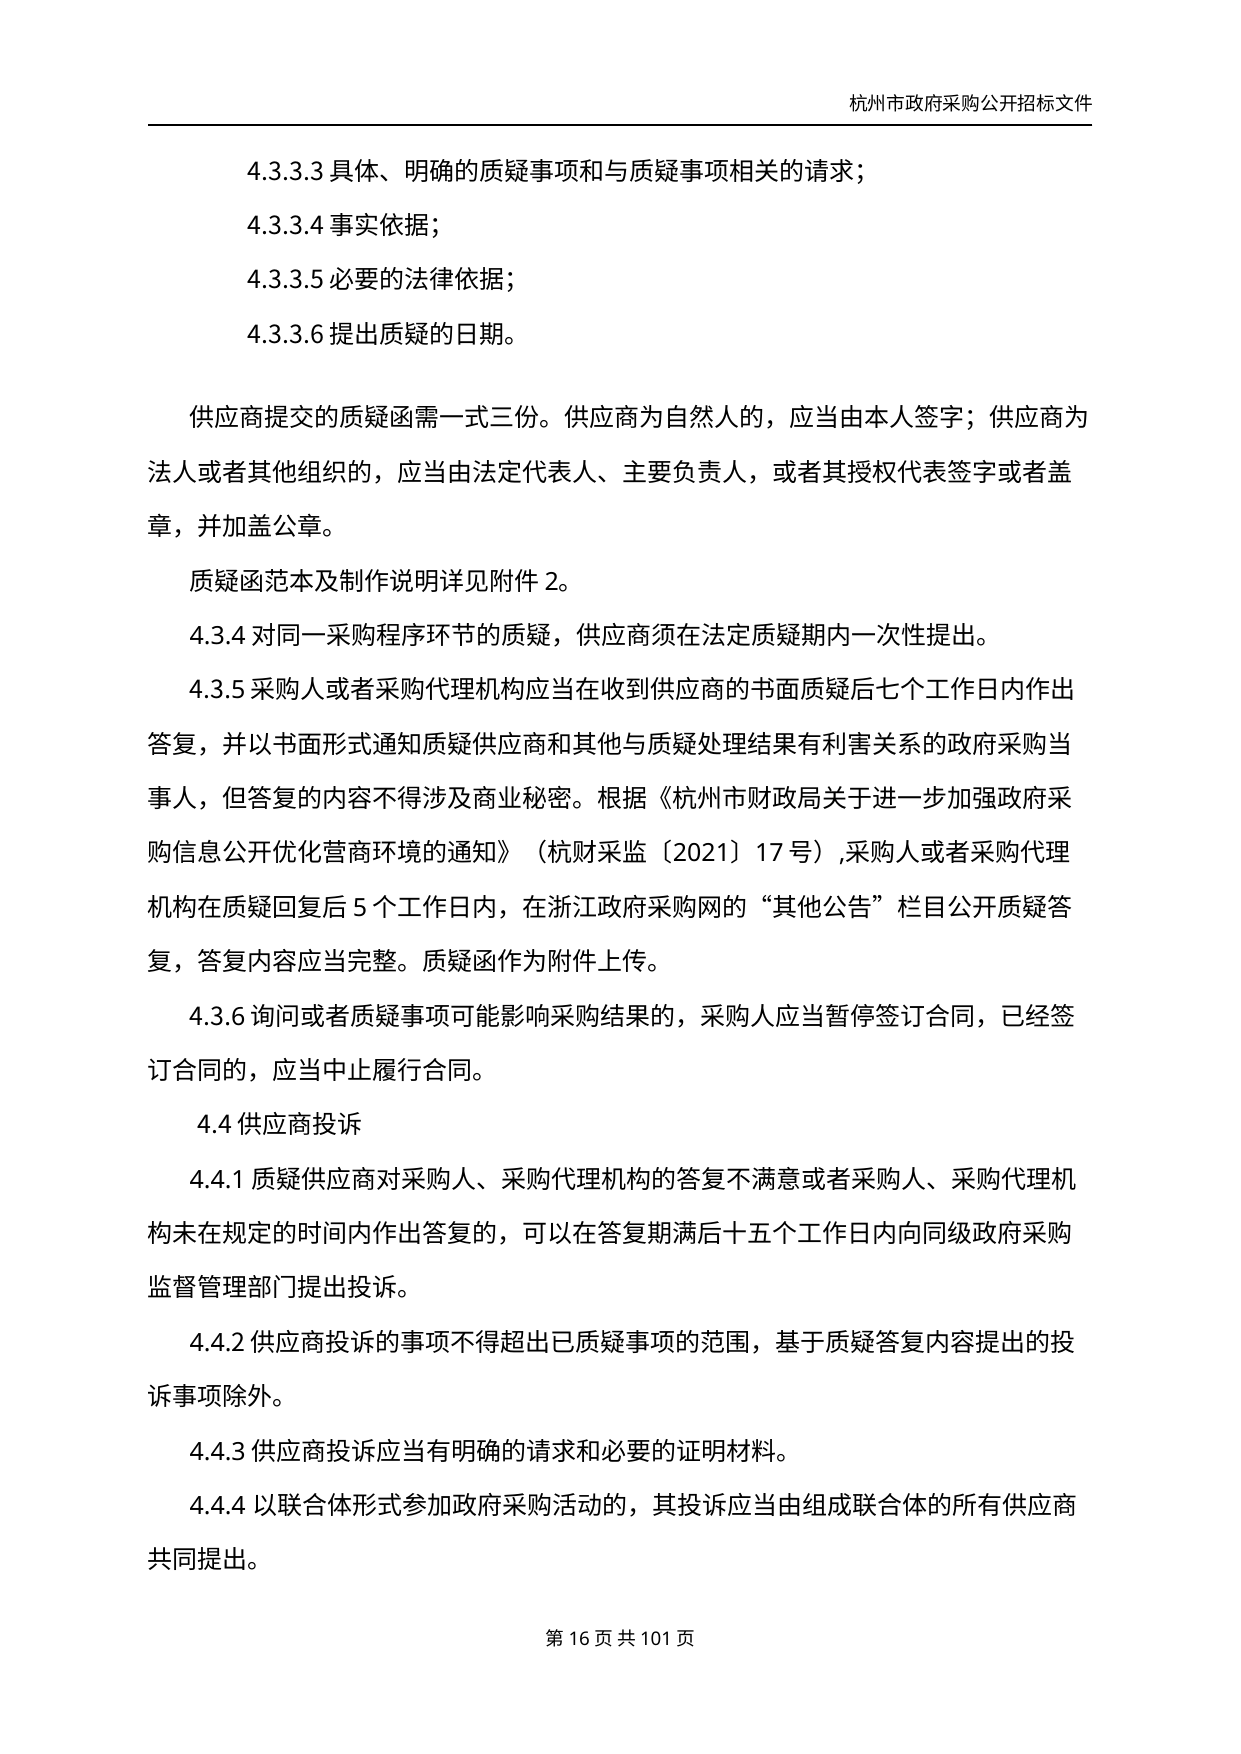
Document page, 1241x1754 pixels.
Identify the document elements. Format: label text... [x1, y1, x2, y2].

text 4.3.3.5必要的法律依据； [148, 260, 1092, 296]
text 4.3.3.3具体、明确的质疑事项和与质疑事项相关的请求； [148, 151, 1092, 187]
text 4.3.6询问或者质疑事项可能影响采购结果的，采购人应当暂停签订合同，已经签订合同的，应当中止履行合同。 [148, 996, 1092, 1087]
text 4.3.3.4事实依据； [148, 206, 1092, 242]
text 4.3.3.6提出质疑的日期。 [148, 314, 1092, 351]
text 4.4.3供应商投诉应当有明确的请求和必要的证明材料。 [148, 1431, 1092, 1467]
text 4.4.4 以联合体形式参加政府采购活动的，其投诉应当由组成联合体的所有供应商共同提出。 [148, 1485, 1092, 1576]
text 4.4.2供应商投诉的事项不得超出已质疑事项的范围，基于质疑答复内容提出的投诉事项除外。 [148, 1322, 1092, 1413]
text 4.4供应商投诉 [148, 1105, 1092, 1141]
text 质疑函范本及制作说明详见附件2。 [148, 561, 1092, 597]
text 4.4.1质疑供应商对采购人、采购代理机构的答复不满意或者采购人、采购代理机构未在规定的时间内作出答复的，可以在答复期满后十五个工作日内向同级政府采购监督管理部门提出投诉。 [148, 1159, 1092, 1304]
text 4.3.5采购人或者采购代理机构应当在收到供应商的书面质疑后七个工作日内作出答复，并以书面形式通知质疑供应商和其他与质疑处理结果有利害关系的政府采购当事人，但答复的内容不得涉及商业秘密。根据《杭州市财政局关于进一步加强政府采购信息公开优化营商环境的通知》（杭财采监〔2021〕17号）,采购人或者采购代理机构在质疑回复后5个工作日内，在浙江政府采购网的“其他公告”栏目公开质疑答复，答复内容应当完整。质疑函作为附件上传。 [148, 670, 1092, 978]
text 4.3.4对同一采购程序环节的质疑，供应商须在法定质疑期内一次性提出。 [148, 615, 1092, 652]
text 供应商提交的质疑函需一式三份。供应商为自然人的，应当由本人签字；供应商为法人或者其他组织的，应当由法定代表人、主要负责人，或者其授权代表签字或者盖章，并加盖公章。 [148, 398, 1092, 543]
